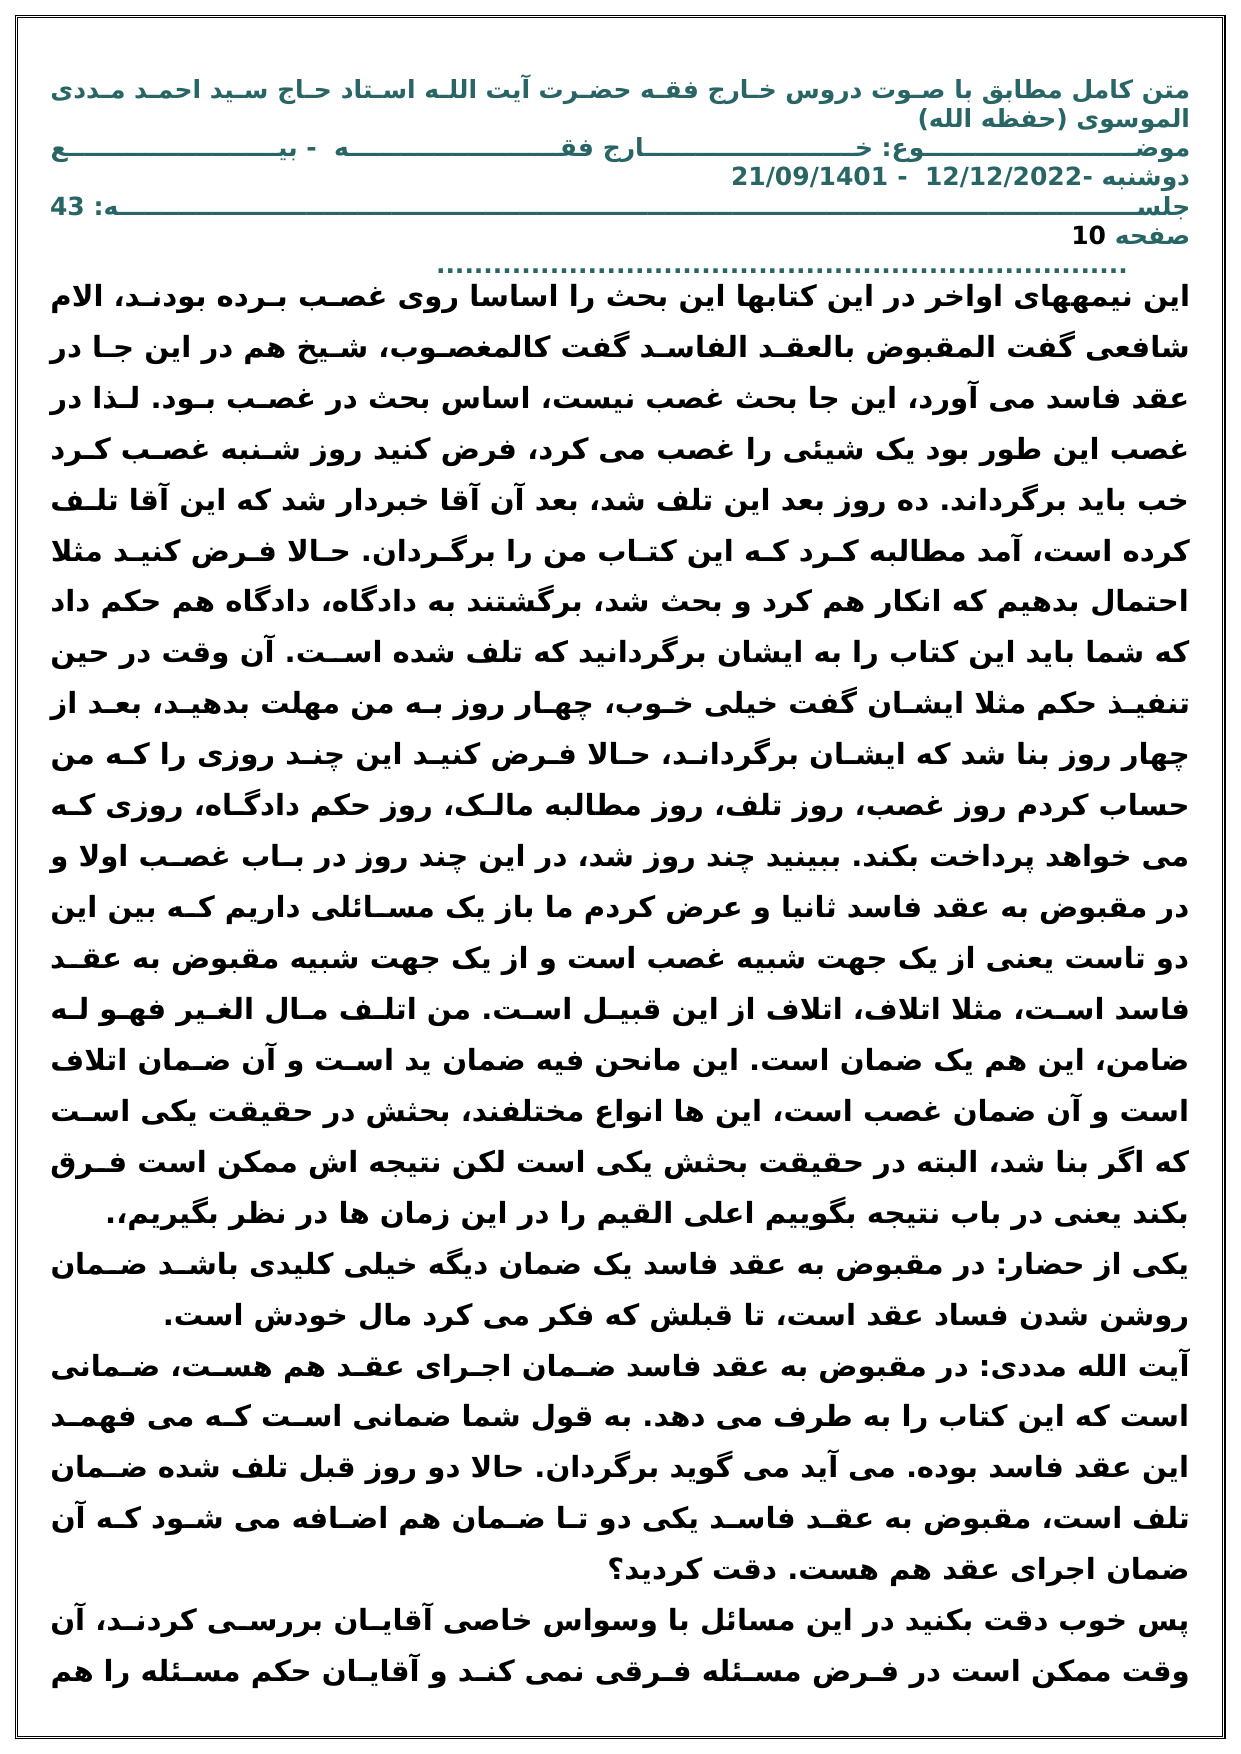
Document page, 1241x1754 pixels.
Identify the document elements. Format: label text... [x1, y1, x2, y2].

text آیت الله مددی: در مقبوض به عقد فاسد ضمان اجرای عقد هم هست، ضمانی است که این کتاب را به طرف می دهد. به قول شما ضمانی است که می فهمد این عقد فاسد بوده. می آید می گوید برگردان. حالا دو روز قبل تلف شده ضمان تلف است، مقبوض به عقد فاسد یکی دو تا ضمان هم اضافه می شود که آن ضمان اجرای عقد هم هست. دقت کردید؟ [50, 1349, 1190, 1587]
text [50, 279, 1190, 1230]
text یکی از حضار: در مقبوض به عقد فاسد یک ضمان دیگه خیلی کلیدی باشد ضمان روشن شدن فساد عقد است، تا قبلش که فکر می کرد مال خودش است. [50, 1247, 1190, 1332]
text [50, 1603, 1190, 1688]
